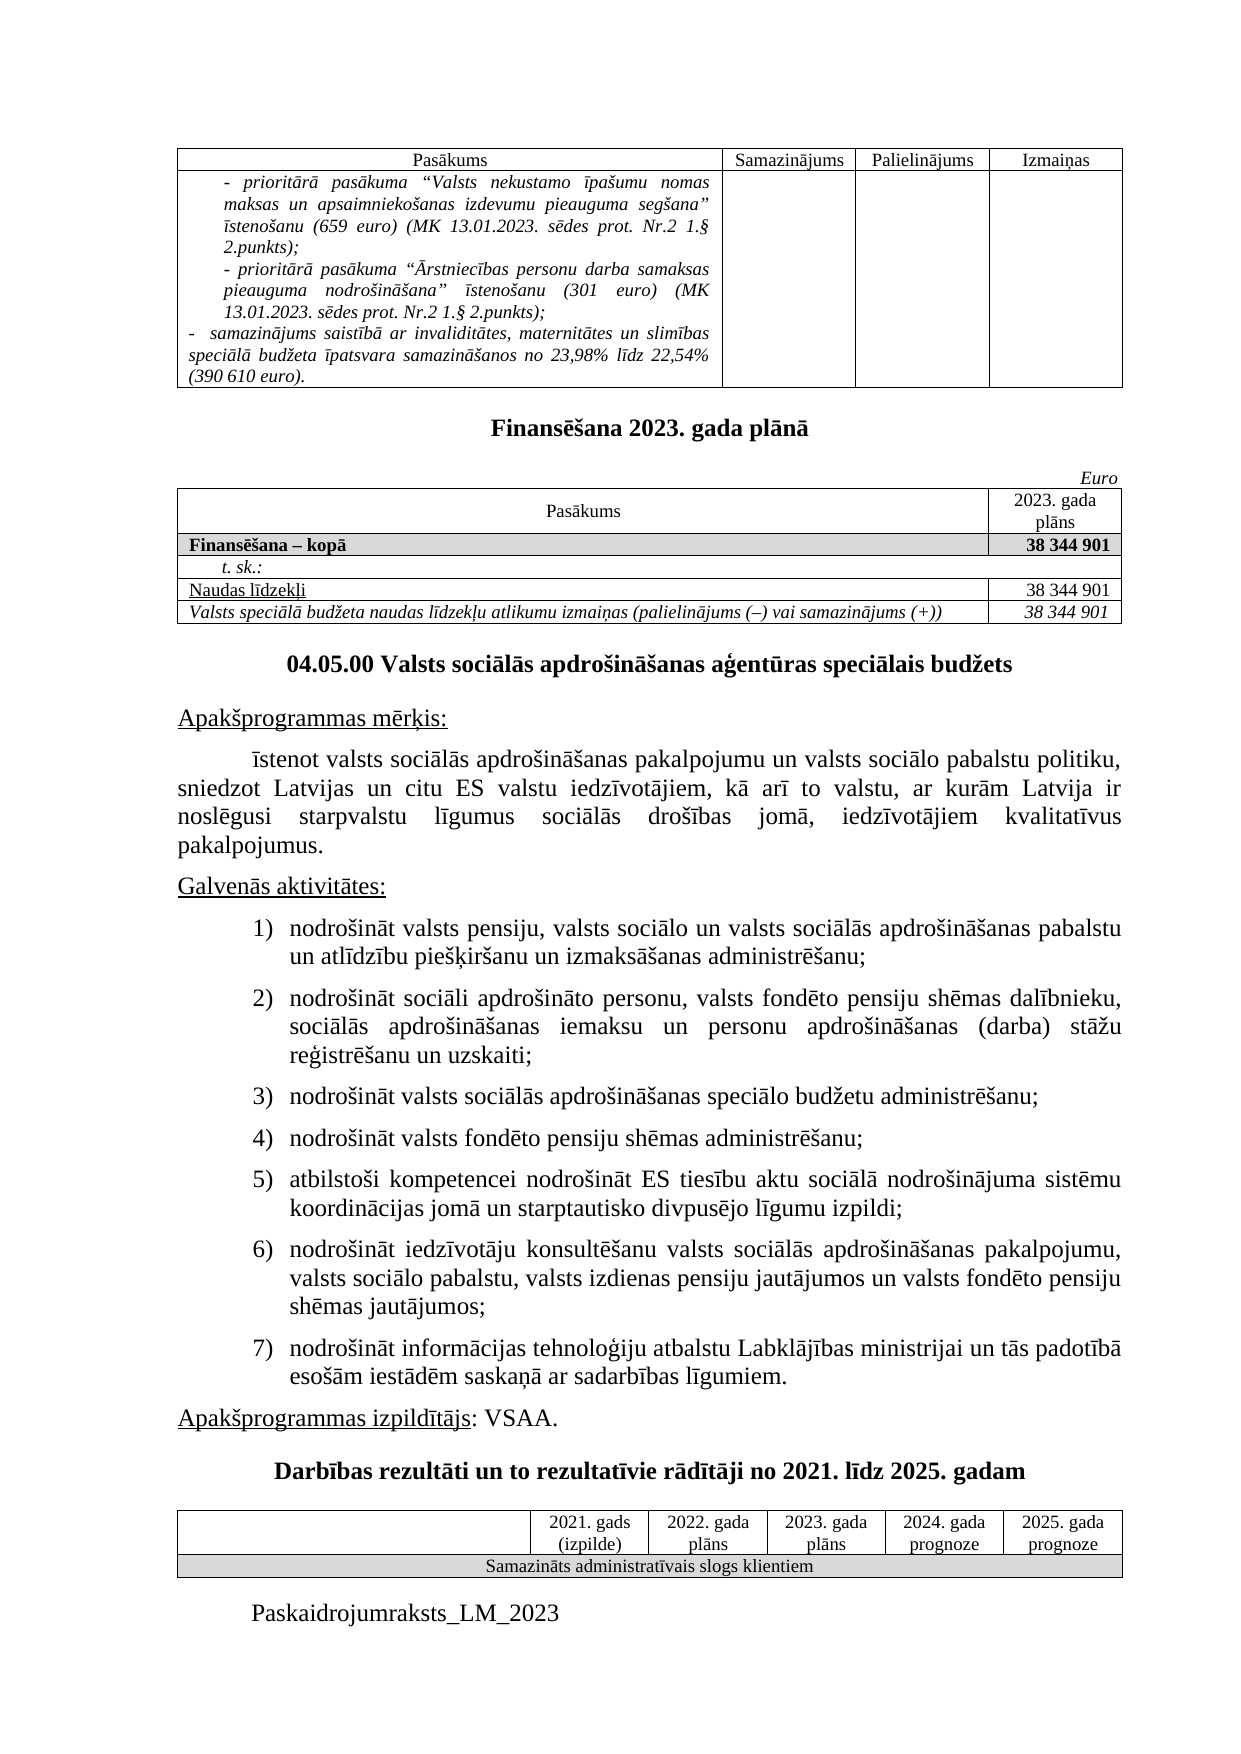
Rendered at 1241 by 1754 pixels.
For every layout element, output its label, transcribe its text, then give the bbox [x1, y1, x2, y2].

list atbilstoši kompetencei nodrošināt ES tiesību aktu sociālā nodrošinājuma sistēmu koordinācijas jomā un starptautisko divpusējo līgumu izpildi; [252, 1164, 1122, 1221]
list nodrošināt valsts pensiju, valsts sociālo un valsts sociālās apdrošināšanas pabalstu un atlīdzību piešķiršanu un izmaksāšanas administrēšanu; [252, 913, 1122, 970]
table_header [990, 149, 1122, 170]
text Finansēšana 2023. gada plānā [177, 413, 1122, 442]
list nodrošināt valsts sociālās apdrošināšanas speciālo budžetu administrēšanu; [252, 1081, 1122, 1110]
text Darbības rezultāti un to rezultatīvie rādītāji no 2021. līdz 2025. gadam [177, 1456, 1122, 1485]
text Galvenās aktivitātes: [177, 871, 1122, 900]
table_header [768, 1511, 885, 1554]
list nodrošināt iedzīvotāju konsultēšanu valsts sociālās apdrošināšanas pakalpojumu, valsts sociālo pabalstu, valsts izdienas pensiju jautājumos un valsts fondēto pensiju shēmas jautājumos; [252, 1234, 1122, 1320]
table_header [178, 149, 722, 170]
text Apakšprogrammas mērķis: [177, 703, 1122, 731]
text Euro [1002, 467, 1122, 488]
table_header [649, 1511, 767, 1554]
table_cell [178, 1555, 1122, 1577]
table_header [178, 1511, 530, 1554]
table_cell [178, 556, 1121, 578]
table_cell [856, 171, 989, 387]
text īstenot valsts sociālās apdrošināšanas pakalpojumu un valsts sociālo pabalstu politiku, sniedzot Latvijas un citu ES valstu iedzīvotājiem, kā arī to valstu, ar kurām Latvija ir noslēgusi starpvalstu līgumus sociālās drošības jomā, iedzīvotājiem kvalitatīvus pakalpojumus. [177, 744, 1122, 859]
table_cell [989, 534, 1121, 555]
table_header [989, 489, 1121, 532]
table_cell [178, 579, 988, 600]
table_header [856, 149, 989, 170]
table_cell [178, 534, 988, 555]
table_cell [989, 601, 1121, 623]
text Apakšprogrammas izpildītājs: VSAA. [177, 1403, 1122, 1431]
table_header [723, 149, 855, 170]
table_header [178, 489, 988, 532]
list nodrošināt valsts fondēto pensiju shēmas administrēšanu; [252, 1123, 1122, 1151]
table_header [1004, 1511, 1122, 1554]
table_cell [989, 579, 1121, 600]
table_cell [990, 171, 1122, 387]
list nodrošināt informācijas tehnoloģiju atbalstu Labklājības ministrijai un tās padotībā esošām iestādēm saskaņā ar sadarbības līgumiem. [252, 1333, 1122, 1390]
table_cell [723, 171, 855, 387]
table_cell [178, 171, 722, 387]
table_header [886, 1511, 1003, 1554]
list nodrošināt sociāli apdrošināto personu, valsts fondēto pensiju shēmas dalībnieku, sociālās apdrošināšanas iemaksu un personu apdrošināšanas (darba) stāžu reģistrēšanu un uzskaiti; [252, 983, 1122, 1069]
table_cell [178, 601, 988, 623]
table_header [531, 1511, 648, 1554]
text 04.05.00 Valsts sociālās apdrošināšanas aģentūras speciālais budžets [177, 649, 1122, 678]
